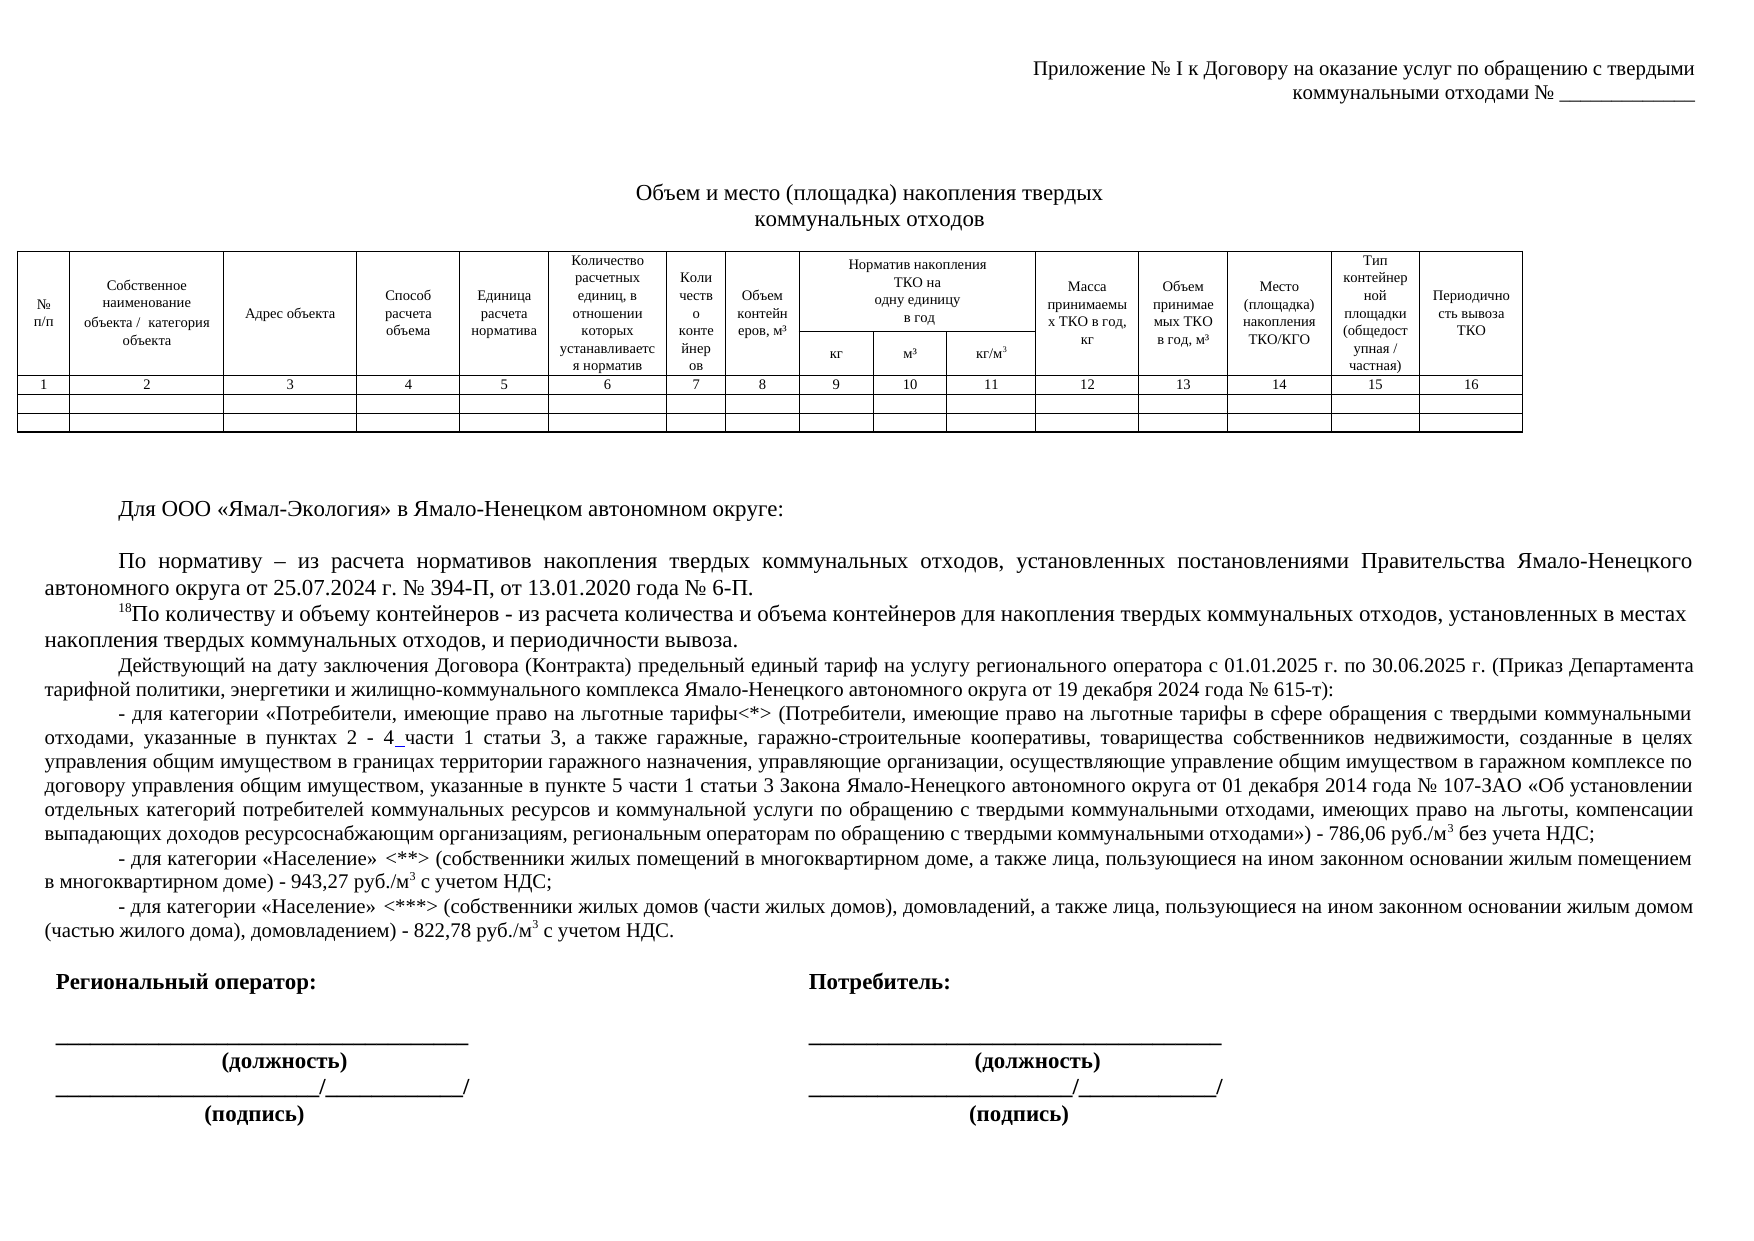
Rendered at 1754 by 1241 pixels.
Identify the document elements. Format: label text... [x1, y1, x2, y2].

text - для категории «Население» <***> (собственники жилых домов (части жилых домов), домовладений, а также лица, пользующиеся на ином законном основании жилым домом (частью жилого дома), домовладением) - 822,78 руб./м3 с учетом НДС. [44, 893, 1695, 942]
table_cell [357, 414, 459, 431]
table_cell кг/м3 [947, 332, 1035, 375]
table_cell 10 [874, 376, 946, 394]
text - для категории «Потребители, имеющие право на льготные тарифы<*> (Потребители, имеющие право на льготные тарифы в сфере обращения с твердыми коммунальными отходами, указанные в пунктах 2 - 4 части 1 статьи 3, а также гаражные, гаражно-строительные кооперативы, товарищества собственников недвижимости, созданные в целях управления общим имуществом в границах территории гаражного назначения, управляющие организации, осуществляющие управление общим имуществом в гаражном комплексе по договору управления общим имуществом, указанные в пункте 5 части 1 статьи 3 Закона Ямало-Ненецкого автономного округа от 01 декабря 2014 года № 107-ЗАО «Об установлении отдельных категорий потребителей коммунальных ресурсов и коммунальной услуги по обращению с твердыми коммунальными отходами, имеющих право на льготы, компенсации выпадающих доходов ресурсоснабжающим организациям, региональным операторам по обращению с твердыми коммунальными отходами») - 786,06 руб./м3 без учета НДС; [44, 701, 1695, 845]
table_cell 9 [800, 376, 873, 394]
table_cell [357, 395, 459, 413]
table_cell [667, 395, 725, 413]
table_header Потребитель: ____________________________________ (должность) _______________________/____________/ (подпись) [798, 968, 1299, 1126]
table_header Тип контейнерной площадки (общедоступная / частная) [1332, 252, 1419, 375]
table_header Количество контейнеров [667, 252, 725, 375]
table_header Масса принимаемых ТКО в год, кг [1036, 252, 1138, 375]
table_cell 16 [1420, 376, 1522, 394]
table_header Количество расчетных единиц, в отношении которых устанавливается норматив [549, 252, 666, 375]
table_cell [224, 395, 356, 413]
table_cell 2 [70, 376, 223, 394]
table_cell 6 [549, 376, 666, 394]
table_cell 1 [18, 376, 69, 394]
table_cell [800, 414, 873, 431]
table_cell [1420, 414, 1522, 431]
table_cell 3 [224, 376, 356, 394]
table_cell 7 [667, 376, 725, 394]
table_cell 5 [460, 376, 548, 394]
table_cell [70, 414, 223, 431]
table_header Объем принимаемых ТКО в год, м³ [1139, 252, 1227, 375]
table_cell [667, 414, 725, 431]
table_cell [18, 395, 69, 413]
table_header Единица расчета норматива [460, 252, 548, 375]
table_cell [1332, 414, 1419, 431]
table_cell [874, 395, 946, 413]
table_cell [1420, 395, 1522, 413]
table_cell [460, 395, 548, 413]
text Для ООО «Ямал-Экология» в Ямало-Ненецком автономном округе: [44, 495, 1695, 521]
text коммунальных отходов [44, 205, 1695, 231]
table_cell 12 [1036, 376, 1138, 394]
text коммунальными отходами № _____________ [708, 80, 1695, 104]
table_cell кг [800, 332, 873, 375]
table_header Норматив накопления ТКО на одну единицу в год [800, 252, 1035, 331]
text По количеству и объему контейнеров - из расчета количества и объема контейнеров для накопления твердых коммунальных отходов, установленных в местах накопления твердых коммунальных отходов, и периодичности вывоза. [44, 600, 1695, 653]
table_cell 14 [1228, 376, 1331, 394]
table_cell [1332, 395, 1419, 413]
table_cell [874, 414, 946, 431]
table_header № п/п [18, 252, 69, 375]
table_cell [726, 395, 799, 413]
text - для категории «Население» <**> (собственники жилых помещений в многоквартирном доме, а также лица, пользующиеся на ином законном основании жилым помещением в многоквартирном доме) - 943,27 руб./м3 с учетом НДС; [44, 845, 1695, 893]
table_header Место (площадка) накопления ТКО/КГО [1228, 252, 1331, 375]
table_cell [1139, 414, 1227, 431]
table_cell [1228, 414, 1331, 431]
table_cell 11 [947, 376, 1035, 394]
table_cell [460, 414, 548, 431]
table_cell [947, 395, 1035, 413]
table_header Способ расчета объема [357, 252, 459, 375]
table_cell [726, 414, 799, 431]
text Объем и место (площадка) накопления твердых [44, 178, 1695, 205]
table_cell [18, 414, 69, 431]
table_header Адрес объекта [224, 252, 356, 375]
table_cell [224, 414, 356, 431]
text Приложение № I к Договору на оказание услуг по обращению с твердыми [634, 56, 1695, 80]
table_cell [549, 414, 666, 431]
table_cell 4 [357, 376, 459, 394]
table_cell 15 [1332, 376, 1419, 394]
table_cell 8 [726, 376, 799, 394]
text По нормативу – из расчета нормативов накопления твердых коммунальных отходов, установленных постановлениями Правительства Ямало-Ненецкого автономного округа от 25.07.2024 г. № 394-П, от 13.01.2020 года № 6-П. [44, 547, 1695, 600]
table_cell [1139, 395, 1227, 413]
table_cell [70, 395, 223, 413]
table_cell 13 [1139, 376, 1227, 394]
table_header Региональный оператор: ____________________________________ (должность) _______________________/____________/ (подпись) [44, 968, 797, 1126]
table_cell [1036, 395, 1138, 413]
table_cell [800, 395, 873, 413]
table_cell [947, 414, 1035, 431]
table_cell [549, 395, 666, 413]
table_cell [1228, 395, 1331, 413]
table_cell м³ [874, 332, 946, 375]
text Действующий на дату заключения Договора (Контракта) предельный единый тариф на услугу регионального оператора с 01.01.2025 г. по 30.06.2025 г. (Приказ Департамента тарифной политики, энергетики и жилищно-коммунального комплекса Ямало-Ненецкого автономного округа от 19 декабря 2024 года № 615-т): [44, 653, 1695, 701]
table_header Собственное наименование объекта / категория объекта [70, 252, 223, 375]
table_header Периодичность вывоза ТКО [1420, 252, 1522, 375]
table_cell [1036, 414, 1138, 431]
table_header Объем контейнеров, м³ [726, 252, 799, 375]
